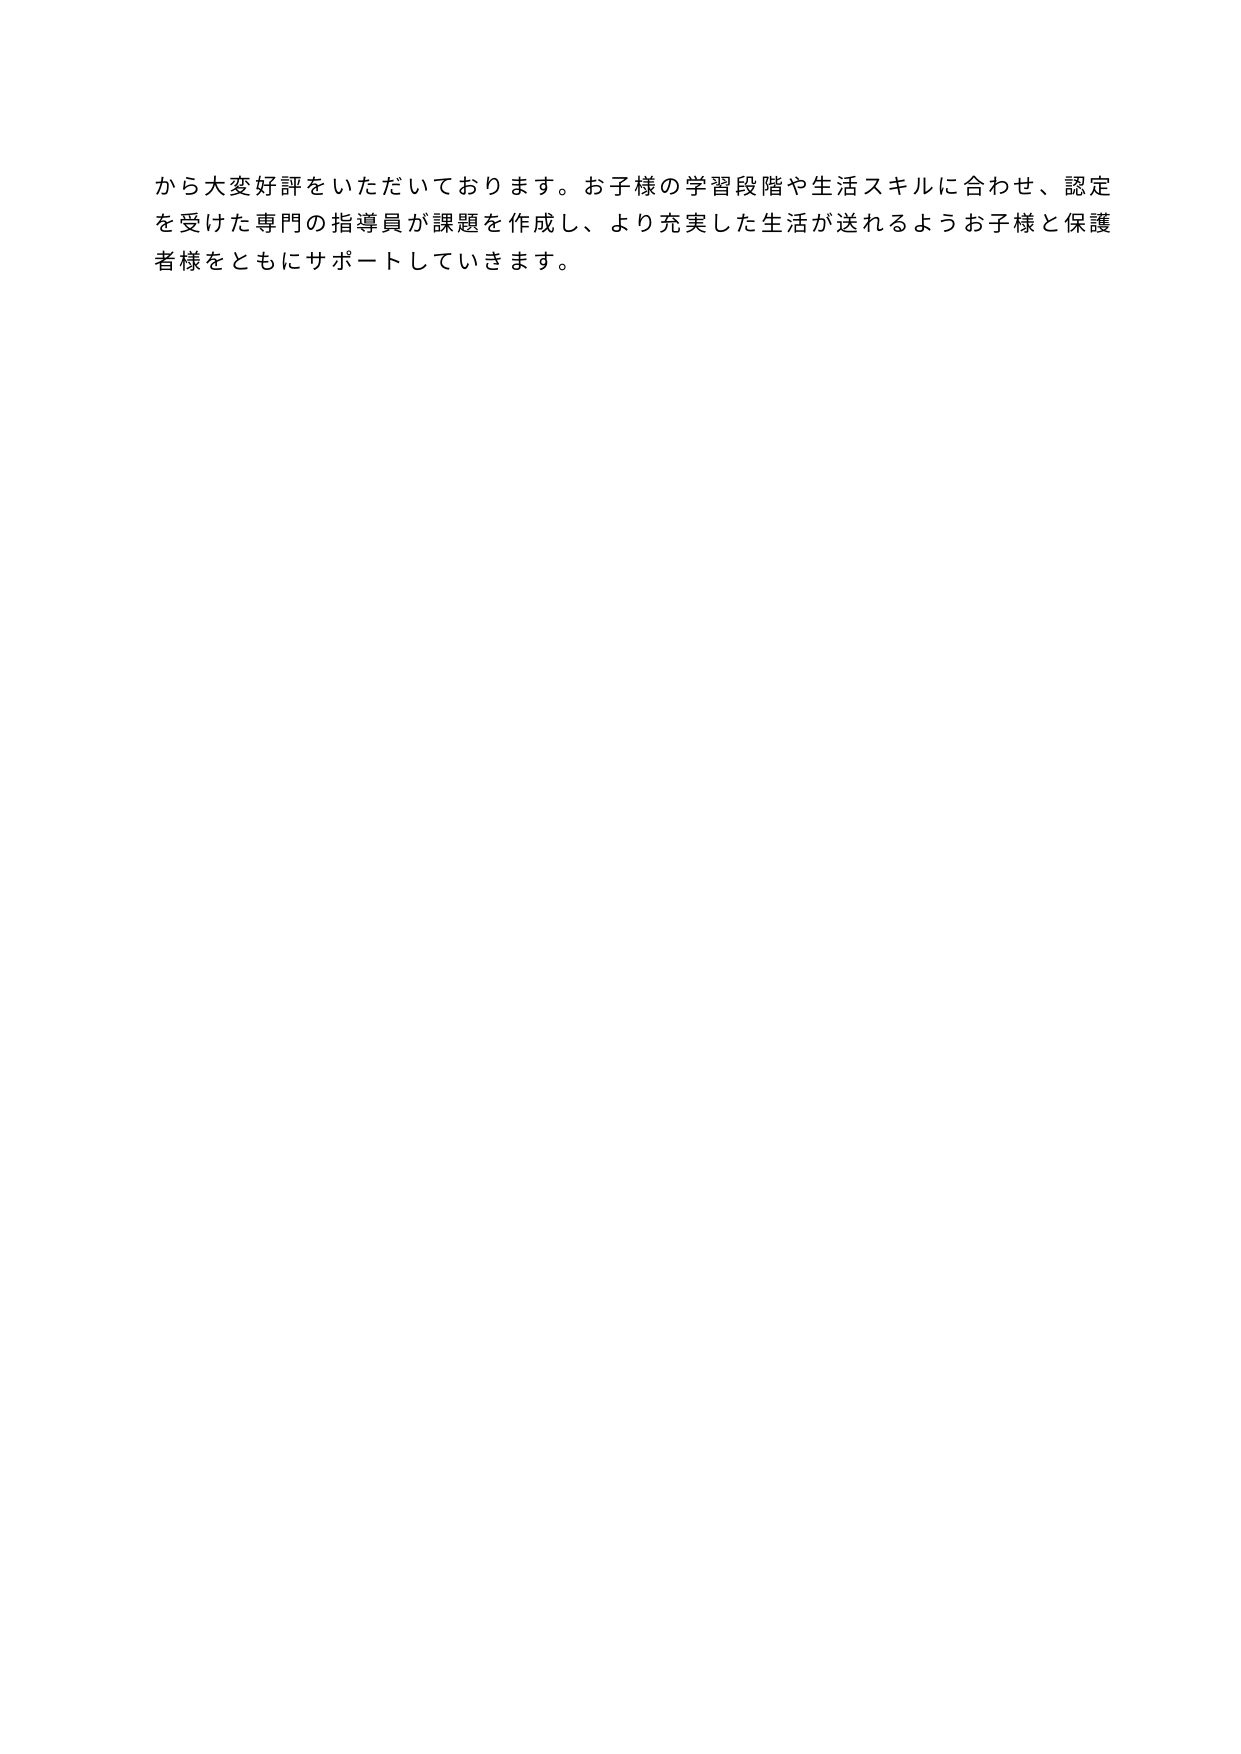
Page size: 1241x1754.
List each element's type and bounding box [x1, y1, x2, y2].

text [154, 167, 1116, 278]
